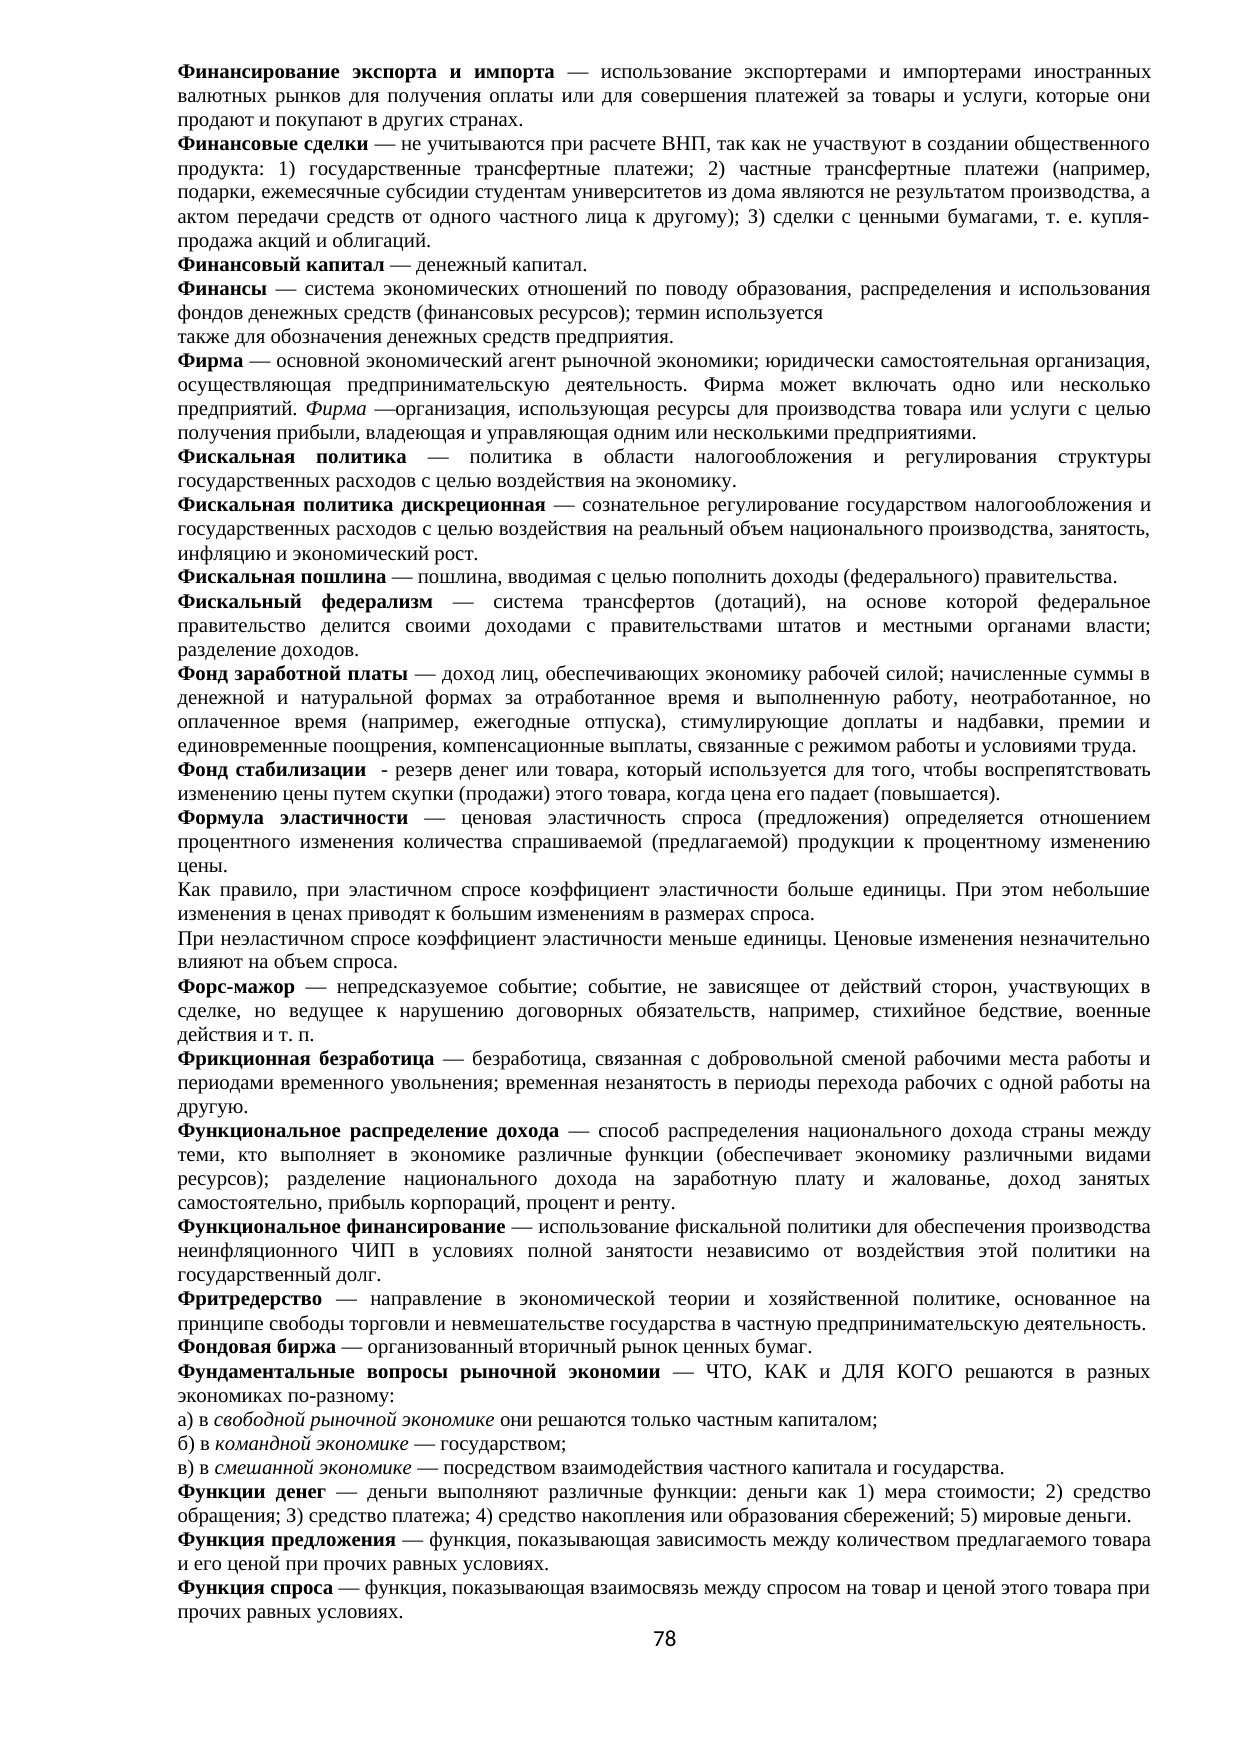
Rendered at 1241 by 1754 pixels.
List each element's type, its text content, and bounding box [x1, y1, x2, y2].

text Фирма — основной экономический агент рыночной экономики; юридически самостоятельная организация, осуществляющая предпринимательскую деятельность. Фирма может включать одно или несколько предприятий. Фирма —организация, использующая ресурсы для производства товара или услуги с целью получения прибыли, владеющая и управляющая одним или несколькими предприятиями. [177, 348, 1152, 444]
text При неэластичном спросе коэффициент эластичности меньше единицы. Ценовые изменения незначительно влияют на объем спроса. [177, 925, 1152, 973]
text Фискальная политика дискреционная — сознательное регулирование государством налогообложения и государственных расходов с целью воздействия на реальный объем национального производства, занятость, инфляцию и экономический рост. [177, 492, 1152, 564]
text Фондовая биржа — организованный вторичный рынок ценных бумаг. [177, 1334, 1152, 1358]
text Финансы — система экономических отношений по поводу образования, распределения и использования фондов денежных средств (финансовых ресурсов); термин используется [177, 276, 1152, 324]
text Фискальный федерализм — система трансфертов (дотаций), на основе которой федеральное правительство делится своими доходами с правительствами штатов и местными органами власти; разделение доходов. [177, 588, 1152, 661]
text Финансирование экспорта и импорта — использование экспортерами и импортерами иностранных валютных рынков для получения оплаты или для совершения платежей за товары и услуги, которые они продают и покупают в других странах. [177, 59, 1152, 131]
text б) в командной экономике — государством; [177, 1431, 1152, 1455]
text Функция спроса — функция, показывающая взаимосвязь между спросом на товар и ценой этого товара при прочих равных условиях. [177, 1575, 1152, 1623]
text Функции денег — деньги выполняют различные функции: деньги как 1) мера стоимости; 2) средство обращения; З) средство платежа; 4) средство накопления или образования сбережений; 5) мировые деньги. [177, 1479, 1152, 1527]
text Фундаментальные вопросы рыночной экономии — ЧТО, КАК и ДЛЯ КОГО решаются в разных экономиках по-разному: [177, 1358, 1152, 1407]
text Формула эластичности — ценовая эластичность спроса (предложения) определяется отношением процентного изменения количества спрашиваемой (предлагаемой) продукции к процентному изменению цены. [177, 805, 1152, 877]
text Фонд стабилизации - резерв денег или товара, который используется для того, чтобы воспрепятствовать изменению цены путем скупки (продажи) этого товара, когда цена его падает (повышается). [177, 757, 1152, 805]
text Фискальная политика — политика в области налогообложения и регулирования структуры государственных расходов с целью воздействия на экономику. [177, 444, 1152, 492]
text Финансовый капитал — денежный капитал. [177, 252, 1152, 276]
text Форс-мажор — непредсказуемое событие; событие, не зависящее от действий сторон, участвующих в сделке, но ведущее к нарушению договорных обязательств, например, стихийное бедствие, военные действия и т. п. [177, 973, 1152, 1046]
text Фискальная пошлина — пошлина, вводимая с целью пополнить доходы (федерального) правительства. [177, 564, 1152, 588]
text а) в свободной рыночной экономике они решаются только частным капиталом; [177, 1407, 1152, 1431]
text также для обозначения денежных средств предприятия. [177, 324, 1152, 348]
text в) в смешанной экономике — посредством взаимодействия частного капитала и государства. [177, 1455, 1152, 1479]
text Функциональное финансирование — использование фискальной политики для обеспечения производства неинфляционного ЧИП в условиях полной занятости независимо от воздействия этой политики на государственный долг. [177, 1214, 1152, 1286]
text Функция предложения — функция, показывающая зависимость между количеством предлагаемого товара и его ценой при прочих равных условиях. [177, 1527, 1152, 1575]
text Функциональное распределение дохода — способ распределения национального дохода страны между теми, кто выполняет в экономике различные функции (обеспечивает экономику различными видами ресурсов); разделение национального дохода на заработную плату и жалованье, доход занятых самостоятельно, прибыль корпораций, процент и ренту. [177, 1118, 1152, 1214]
text Фритредерство — направление в экономической теории и хозяйственной политике, основанное на принципе свободы торговли и невмешательстве государства в частную предпринимательскую деятельность. [177, 1286, 1152, 1334]
text Финансовые сделки — не учитываются при расчете ВНП, так как не участвуют в создании общественного продукта: 1) государственные трансфертные платежи; 2) частные трансфертные платежи (например, подарки, ежемесячные субсидии студентам университетов из дома являются не результатом производства, а актом передачи средств от одного частного лица к другому); З) сделки с ценными бумагами, т. е. купля-продажа акций и облигаций. [177, 131, 1152, 252]
text Как правило, при эластичном спросе коэффициент эластичности больше единицы. При этом небольшие изменения в ценах приводят к большим изменениям в размерах спроса. [177, 877, 1152, 925]
text Фрикционная безработица — безработица, связанная с добровольной сменой рабочими места работы и периодами временного увольнения; временная незанятость в периоды перехода рабочих с одной работы на другую. [177, 1046, 1152, 1118]
text Фонд заработной платы — доход лиц, обеспечивающих экономику рабочей силой; начисленные суммы в денежной и натуральной формах за отработанное время и выполненную работу, неотработанное, но оплаченное время (например, ежегодные отпуска), стимулирующие доплаты и надбавки, премии и единовременные поощрения, компенсационные выплаты, связанные с режимом работы и условиями труда. [177, 661, 1152, 757]
